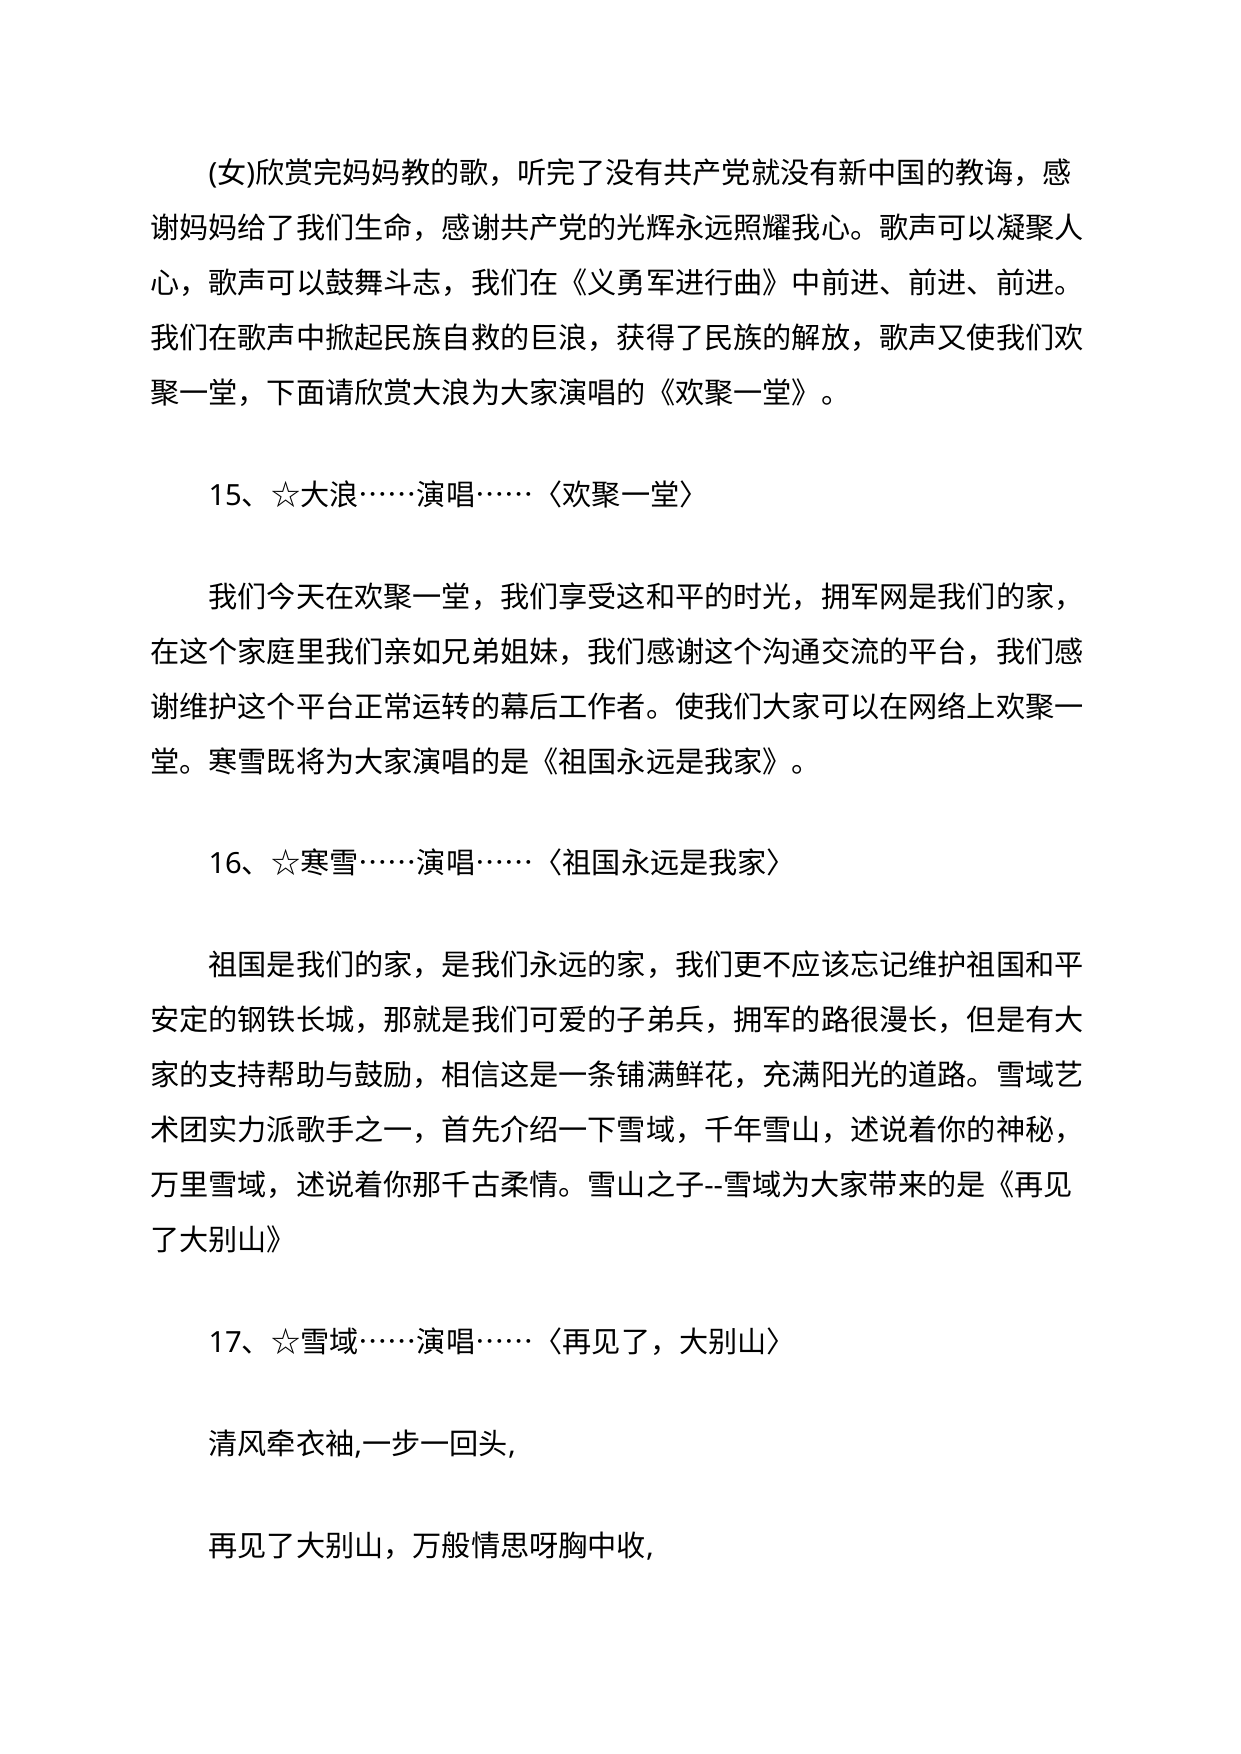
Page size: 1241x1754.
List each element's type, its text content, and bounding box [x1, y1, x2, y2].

text 清风牵衣袖,一步一回头, [150, 1420, 1090, 1463]
text (女)欣赏完妈妈教的歌，听完了没有共产党就没有新中国的教诲，感谢妈妈给了我们生命，感谢共产党的光辉永远照耀我心。歌声可以凝聚人心，歌声可以鼓舞斗志，我们在《义勇军进行曲》中前进、前进、前进。我们在歌声中掀起民族自救的巨浪，获得了民族的解放，歌声又使我们欢聚一堂，下面请欣赏大浪为大家演唱的《欢聚一堂》。 [150, 150, 1090, 412]
text 祖国是我们的家，是我们永远的家，我们更不应该忘记维护祖国和平安定的钢铁长城，那就是我们可爱的子弟兵，拥军的路很漫长，但是有大家的支持帮助与鼓励，相信这是一条铺满鲜花，充满阳光的道路。雪域艺术团实力派歌手之一，首先介绍一下雪域，千年雪山，述说着你的神秘，万里雪域，述说着你那千古柔情。雪山之子--雪域为大家带来的是《再见了大别山》 [150, 942, 1090, 1259]
text 我们今天在欢聚一堂，我们享受这和平的时光，拥军网是我们的家，在这个家庭里我们亲如兄弟姐妹，我们感谢这个沟通交流的平台，我们感谢维护这个平台正常运转的幕后工作者。使我们大家可以在网络上欢聚一堂。寒雪既将为大家演唱的是《祖国永远是我家》。 [150, 573, 1090, 780]
text 16、☆寒雪……演唱……〈祖国永远是我家〉 [150, 840, 1090, 882]
text 15、☆大浪……演唱……〈欢聚一堂〉 [150, 471, 1090, 514]
text 再见了大别山，万般情思呀胸中收, [150, 1522, 1090, 1564]
text 17、☆雪域……演唱……〈再见了，大别山〉 [150, 1318, 1090, 1361]
